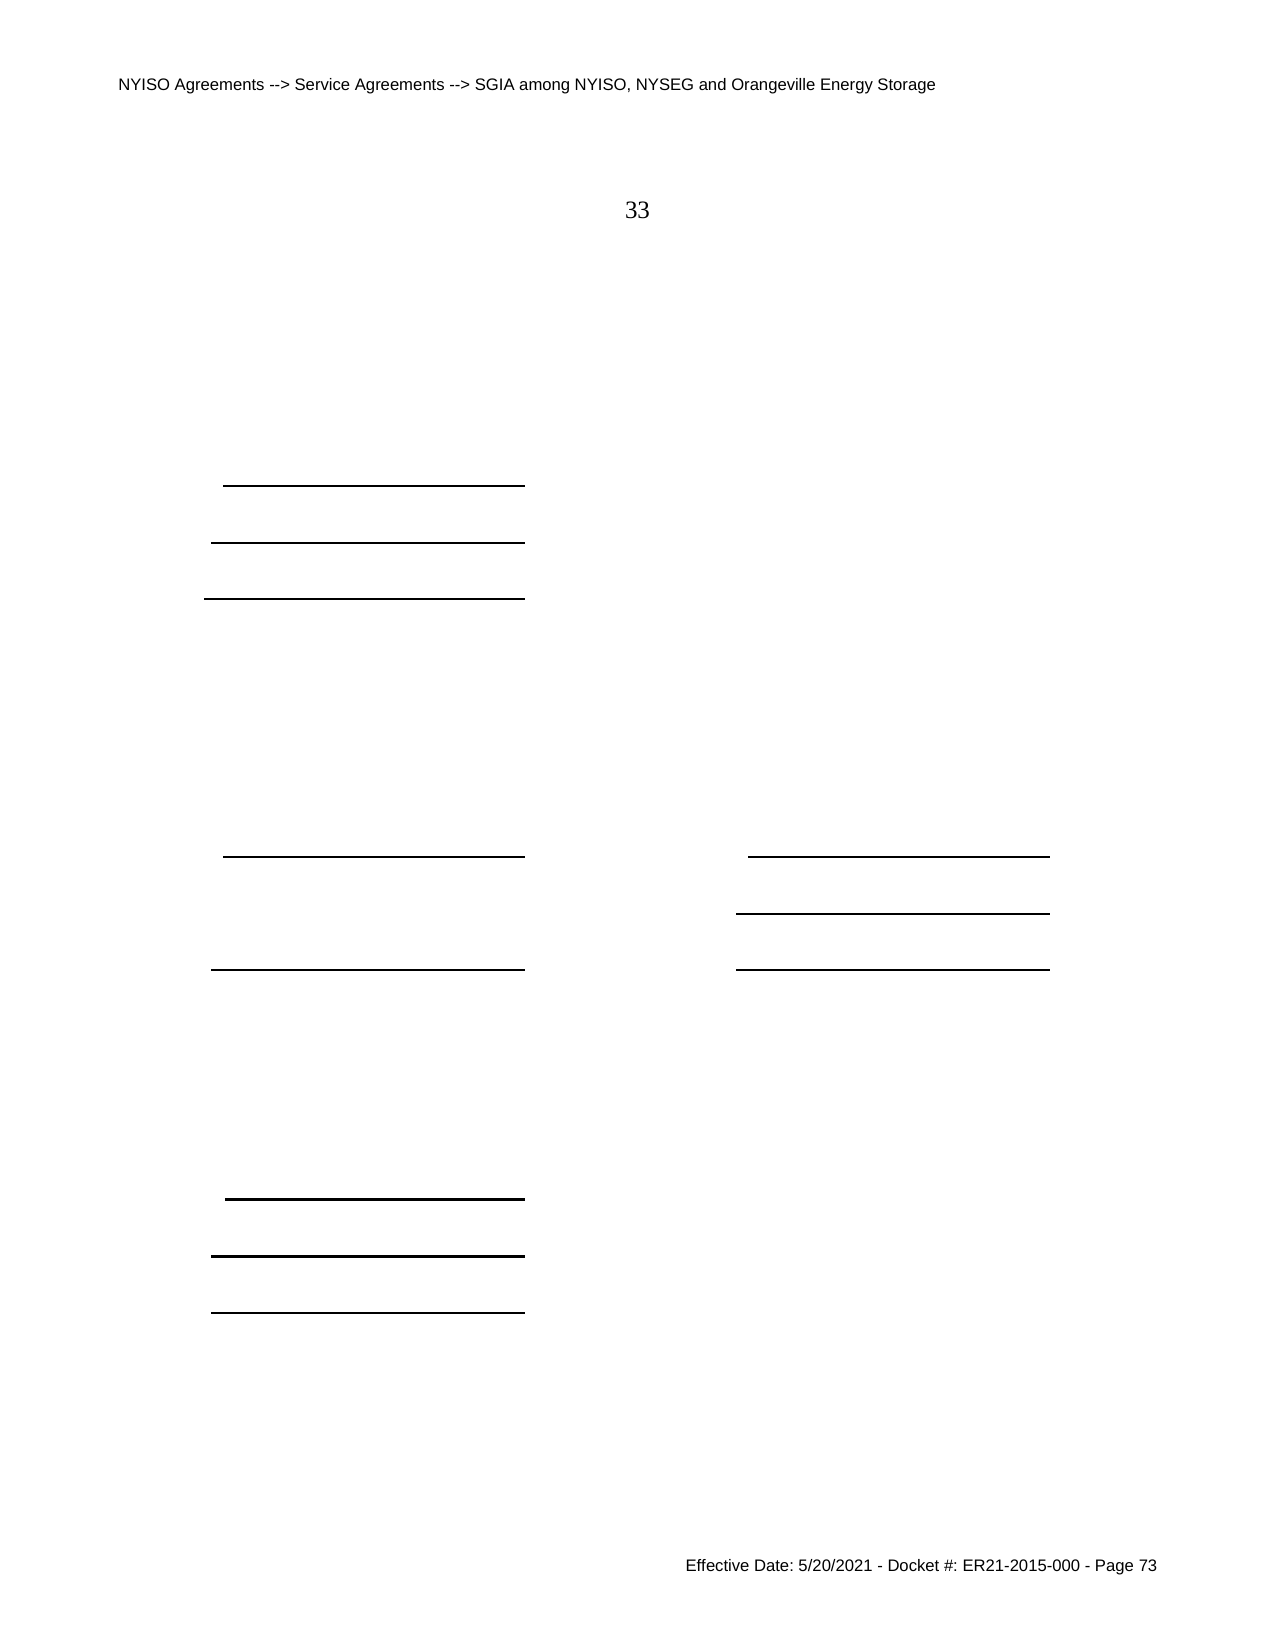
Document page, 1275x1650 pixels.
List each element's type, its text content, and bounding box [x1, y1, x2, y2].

text 33 [625, 196, 1275, 224]
